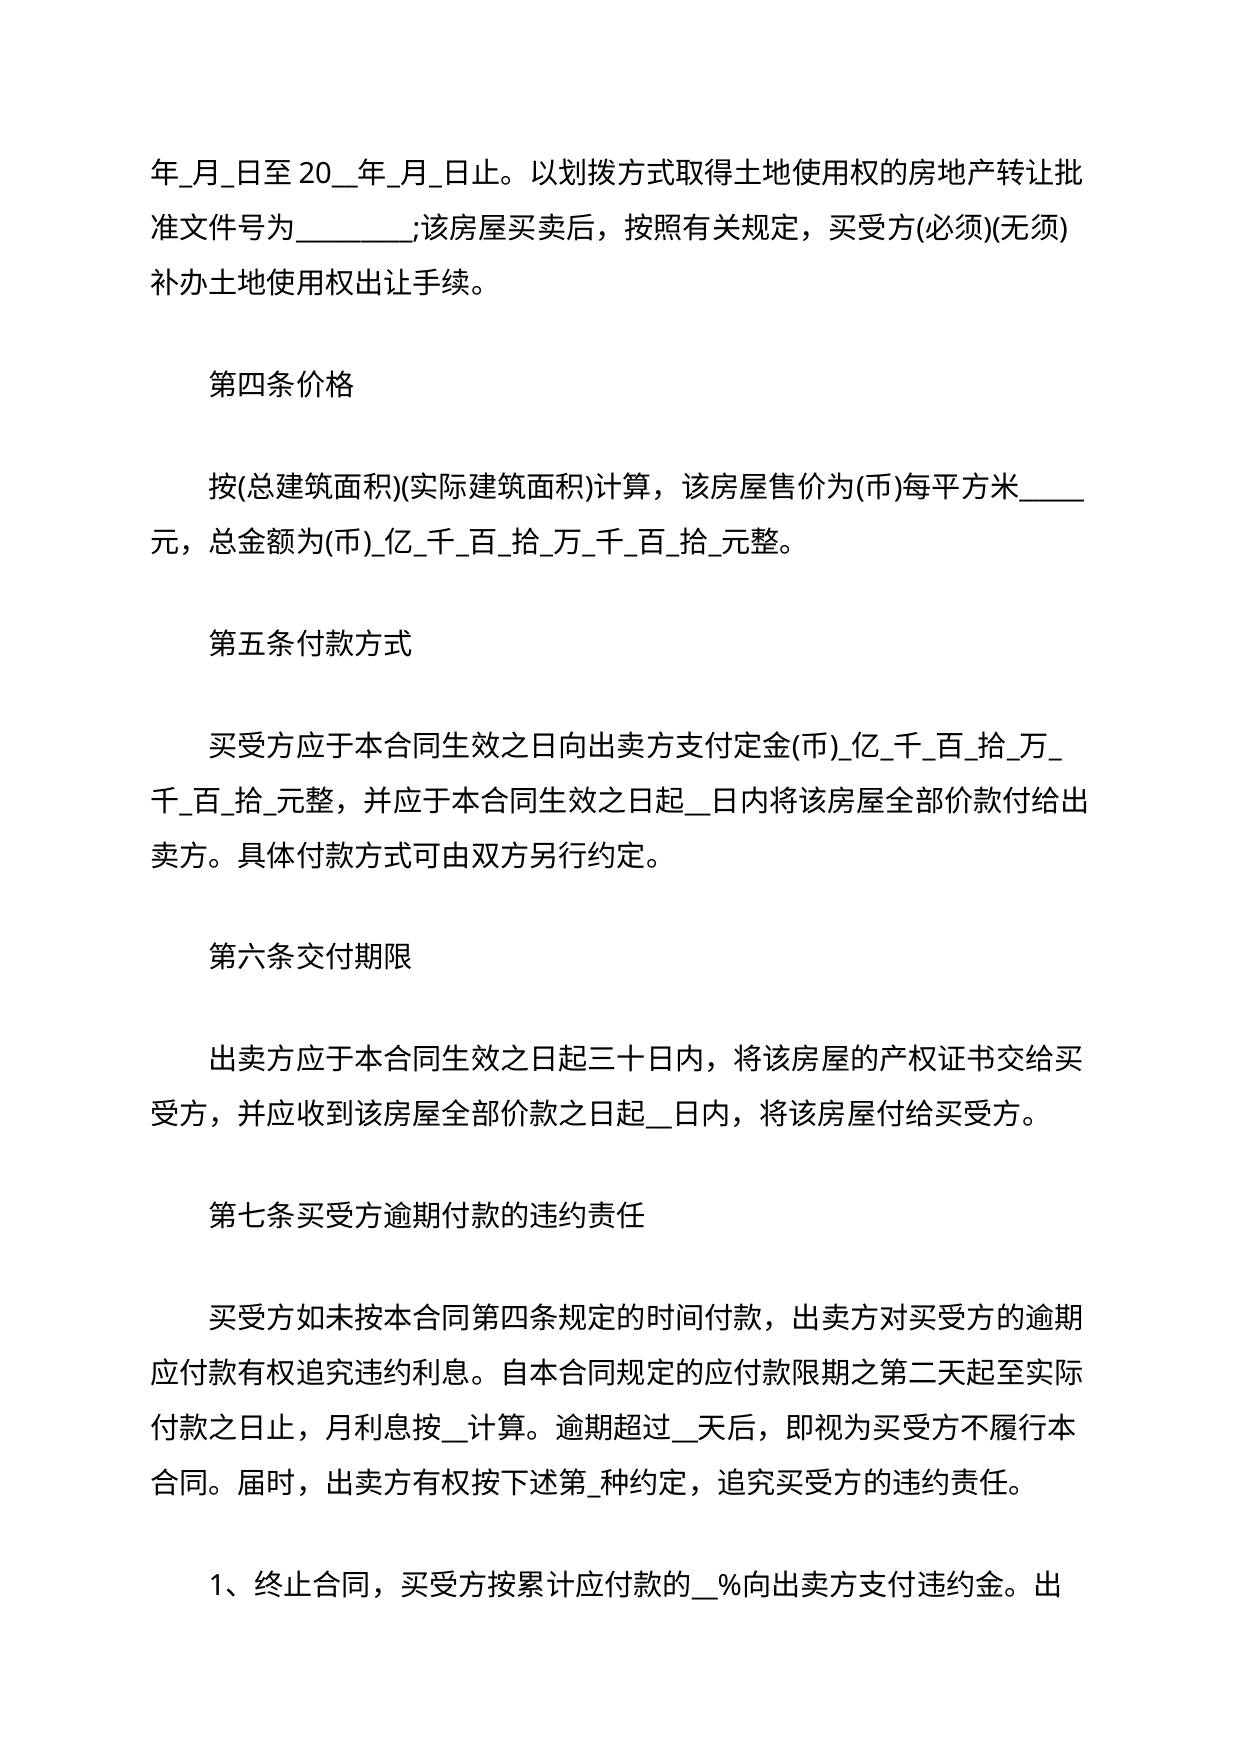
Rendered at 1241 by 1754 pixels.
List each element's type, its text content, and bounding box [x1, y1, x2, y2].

text 买受方如未按本合同第四条规定的时间付款，出卖方对买受方的逾期应付款有权追究违约利息。自本合同规定的应付款限期之第二天起至实际付款之日止，月利息按__计算。逾期超过__天后，即视为买受方不履行本合同。届时，出卖方有权按下述第_种约定，追究买受方的违约责任。 [150, 1294, 1090, 1502]
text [150, 150, 1090, 302]
text 第六条交付期限 [150, 934, 1090, 976]
text 买受方应于本合同生效之日向出卖方支付定金(币)_亿_千_百_拾_万_千_百_拾_元整，并应于本合同生效之日起__日内将该房屋全部价款付给出卖方。具体付款方式可由双方另行约定。 [150, 722, 1090, 874]
text 第五条付款方式 [150, 621, 1090, 663]
text 第七条买受方逾期付款的违约责任 [150, 1193, 1090, 1235]
text 出卖方应于本合同生效之日起三十日内，将该房屋的产权证书交给买受方，并应收到该房屋全部价款之日起__日内，将该房屋付给买受方。 [150, 1036, 1090, 1133]
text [150, 1561, 1090, 1604]
text 按(总建筑面积)(实际建筑面积)计算，该房屋售价为(币)每平方米_____元，总金额为(币)_亿_千_百_拾_万_千_百_拾_元整。 [150, 463, 1090, 561]
text 第四条价格 [150, 362, 1090, 404]
